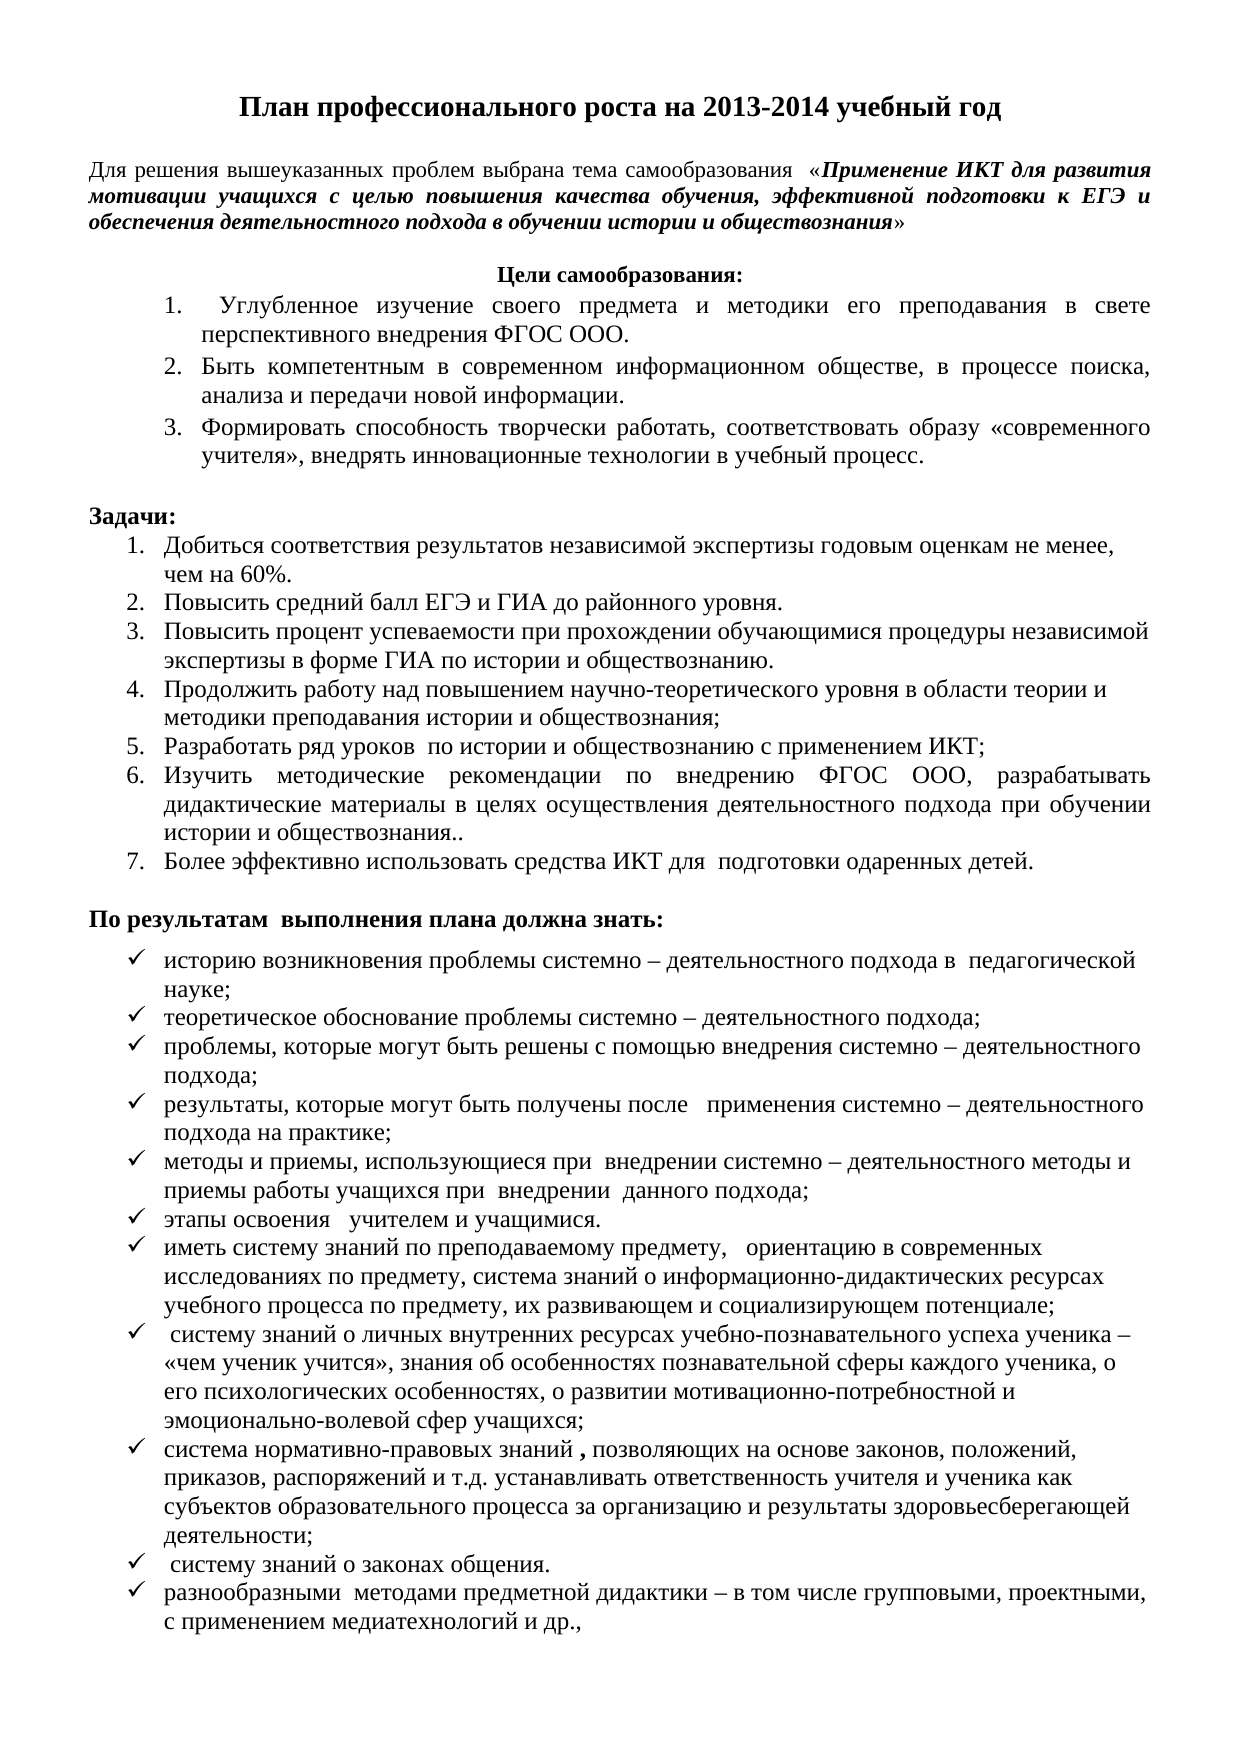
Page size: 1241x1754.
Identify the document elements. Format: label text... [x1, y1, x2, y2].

list историю возникновения проблемы системно – деятельностного подхода в педагогической науке; [126, 945, 1152, 1002]
list методы и приемы, использующиеся при внедрении системно – деятельностного методы и приемы работы учащихся при внедрении данного подхода; [126, 1146, 1152, 1204]
list результаты, которые могут быть получены после применения системно – деятельностного подхода на практике; [126, 1089, 1152, 1146]
list Изучить методические рекомендации по внедрению ФГОС ООО, разрабатывать дидактические материалы в целях осуществления деятельностного подхода при обучении истории и обществознания.. [126, 760, 1152, 846]
text Цели самообразования: [89, 261, 1152, 287]
text 2. Быть компетентным в современном информационном обществе, в процессе поиска, анализа и передачи новой информации. [164, 351, 1152, 409]
list систему знаний о законах общения. [126, 1549, 1152, 1577]
list иметь систему знаний по преподаваемому предмету, ориентацию в современных исследованиях по предмету, система знаний о информационно-дидактических ресурсах учебного процесса по предмету, их развивающем и социализирующем потенциале; [126, 1232, 1152, 1319]
list Добиться соответствия результатов независимой экспертизы годовым оценкам не менее, чем на 60%. [126, 530, 1152, 587]
list теоретическое обоснование проблемы системно – деятельностного подхода; [126, 1002, 1152, 1031]
list этапы освоения учителем и учащимися. [126, 1204, 1152, 1232]
list Повысить средний балл ЕГЭ и ГИА до районного уровня. [126, 587, 1152, 616]
list разнообразными методами предметной дидактики – в том числе групповыми, проектными, с применением медиатехнологий и др., [126, 1577, 1152, 1635]
text 3. Формировать способность творчески работать, соответствовать образу «современного учителя», внедрять инновационные технологии в учебный процесс. [164, 412, 1152, 469]
list Повысить процент успеваемости при прохождении обучающимися процедуры независимой экспертизы в форме ГИА по истории и обществознанию. [126, 616, 1152, 674]
list Более эффективно использовать средства ИКТ для подготовки одаренных детей. [126, 846, 1152, 875]
text 1. Углубленное изучение своего предмета и методики его преподавания в свете перспективного внедрения ФГОС ООО. [164, 291, 1152, 348]
text По результатам выполнения плана должна знать: [89, 904, 1152, 932]
text Задачи: [89, 501, 1152, 530]
list систему знаний о личных внутренних ресурсах учебно-познавательного успеха ученика – «чем ученик учится», знания об особенностях познавательной сферы каждого ученика, о его психологических особенностях, о развитии мотивационно-потребностной и эмоционально-волевой сфер учащихся; [126, 1319, 1152, 1434]
list Продолжить работу над повышением научно-теоретического уровня в области теории и методики преподавания истории и обществознания; [126, 674, 1152, 731]
text План профессионального роста на 2013-2014 учебный год [89, 89, 1152, 122]
list проблемы, которые могут быть решены с помощью внедрения системно – деятельностного подхода; [126, 1031, 1152, 1089]
list Разработать ряд уроков по истории и обществознанию с применением ИКТ; [126, 731, 1152, 760]
text Для решения вышеуказанных проблем выбрана тема самообразования «Применение ИКТ для развития мотивации учащихся с целью повышения качества обучения, эффективной подготовки к ЕГЭ и обеспечения деятельностного подхода в обучении истории и обществознания» [89, 156, 1152, 235]
list система нормативно-правовых знаний , позволяющих на основе законов, положений, приказов, распоряжений и т.д. устанавливать ответственность учителя и ученика как субъектов образовательного процесса за организацию и результаты здоровьесберегающей деятельности; [126, 1434, 1152, 1549]
